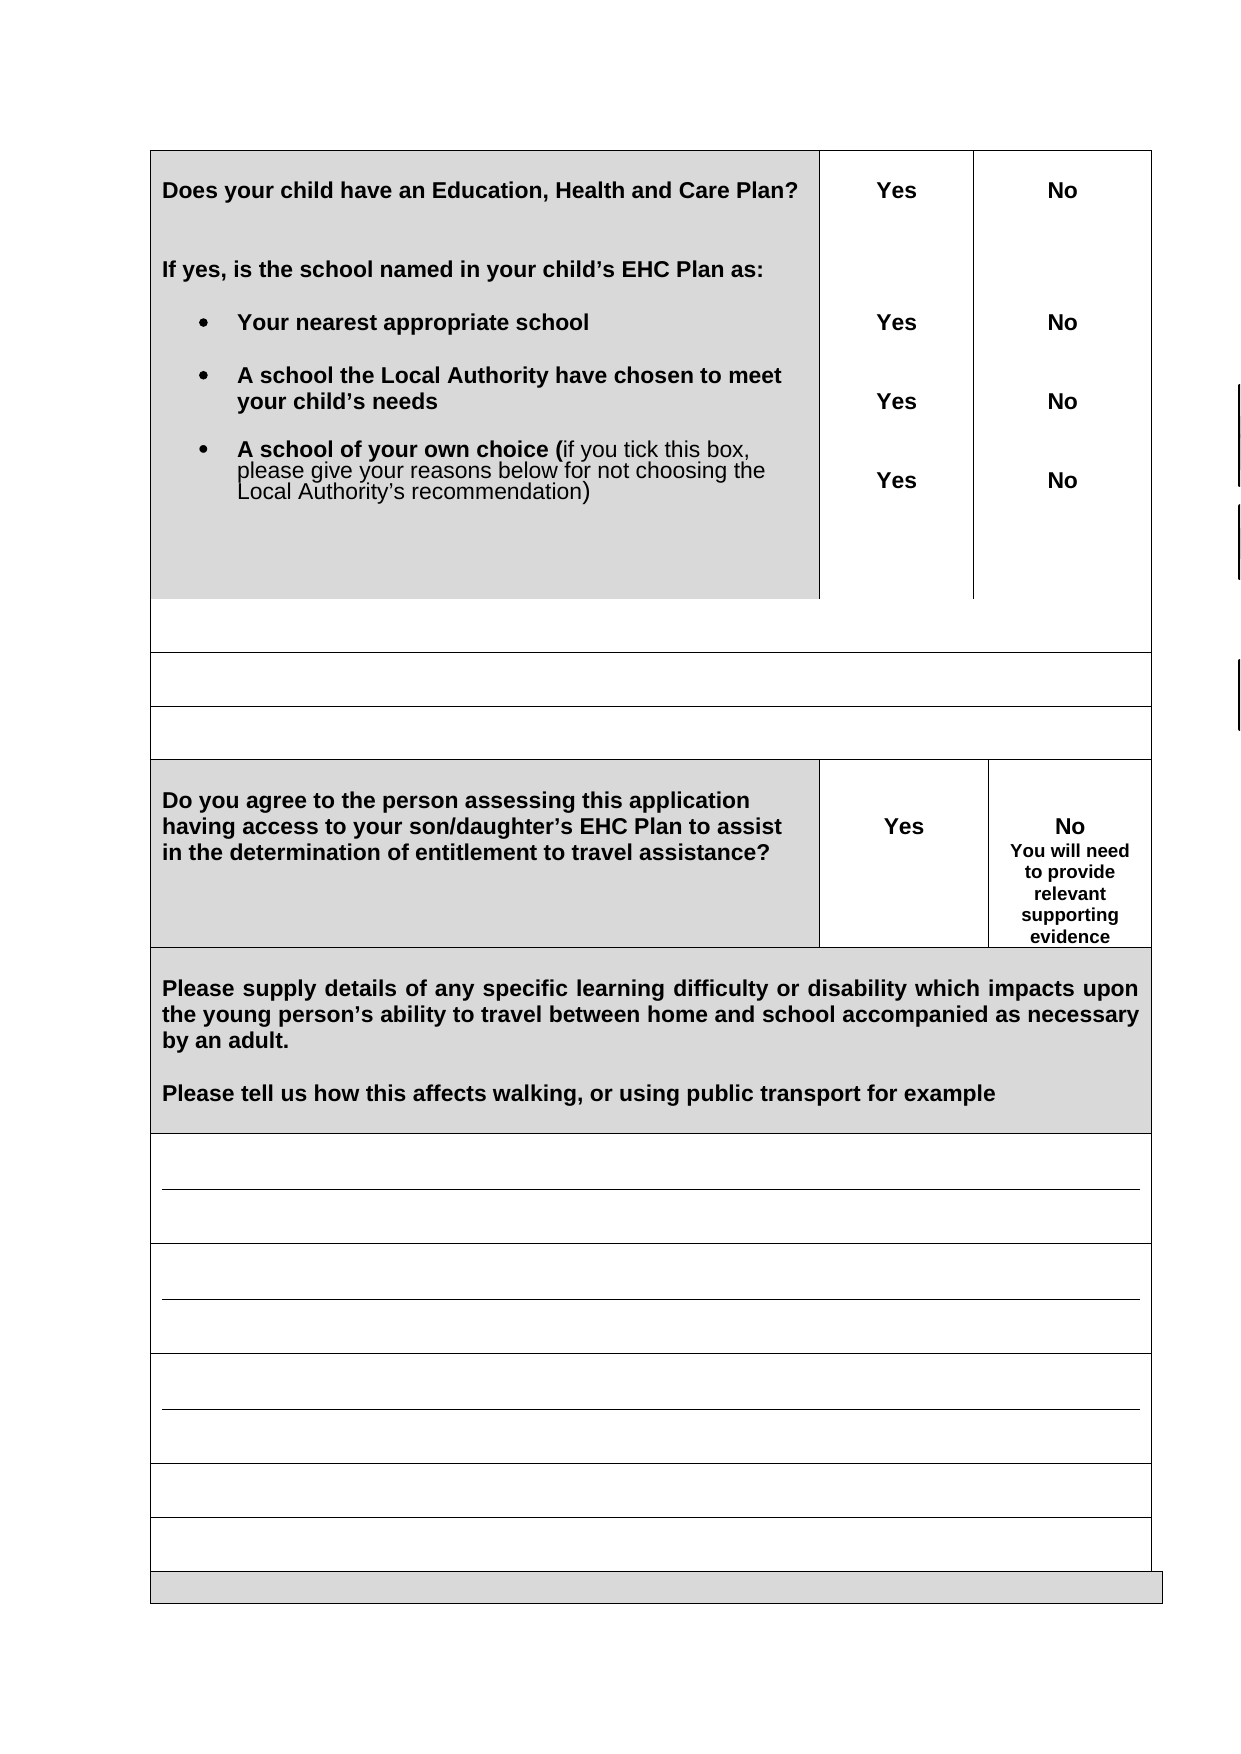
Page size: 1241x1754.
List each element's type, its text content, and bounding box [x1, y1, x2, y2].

table_cell [151, 653, 1151, 706]
table_cell No No No No [974, 151, 1151, 599]
table_cell [151, 1354, 1151, 1463]
table_cell Does your child have an Education, Health and Care Plan? If yes, is the school named in your child’s EHC Plan as: Your nearest appropriate school A school the Local Authority have chosen to meet your child’s needs A school of your own choice (if you tick this box, please give your reasons below for not choosing the Local Authority’s recommendation) [151, 151, 819, 599]
table_cell Yes Yes Yes Yes [820, 151, 973, 599]
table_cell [151, 1572, 1162, 1603]
table_cell [151, 1464, 1151, 1517]
table_cell [151, 1134, 1151, 1243]
table_cell [151, 599, 1151, 652]
table_cell Do you agree to the person assessing this application having access to your son/daughter’s EHC Plan to assist in the determination of entitlement to travel assistance? [151, 760, 819, 947]
table_cell No You will need to provide relevant supporting evidence [989, 760, 1151, 947]
table_cell Please supply details of any specific learning difficulty or disability which impacts upon the young person’s ability to travel between home and school accompanied as necessary by an adult. Please tell us how this affects walking, or using public transport for example [151, 948, 1151, 1133]
table_cell [151, 1244, 1151, 1353]
table_cell [151, 1518, 1151, 1571]
table_cell Yes [820, 760, 988, 947]
table_cell [151, 707, 1151, 759]
